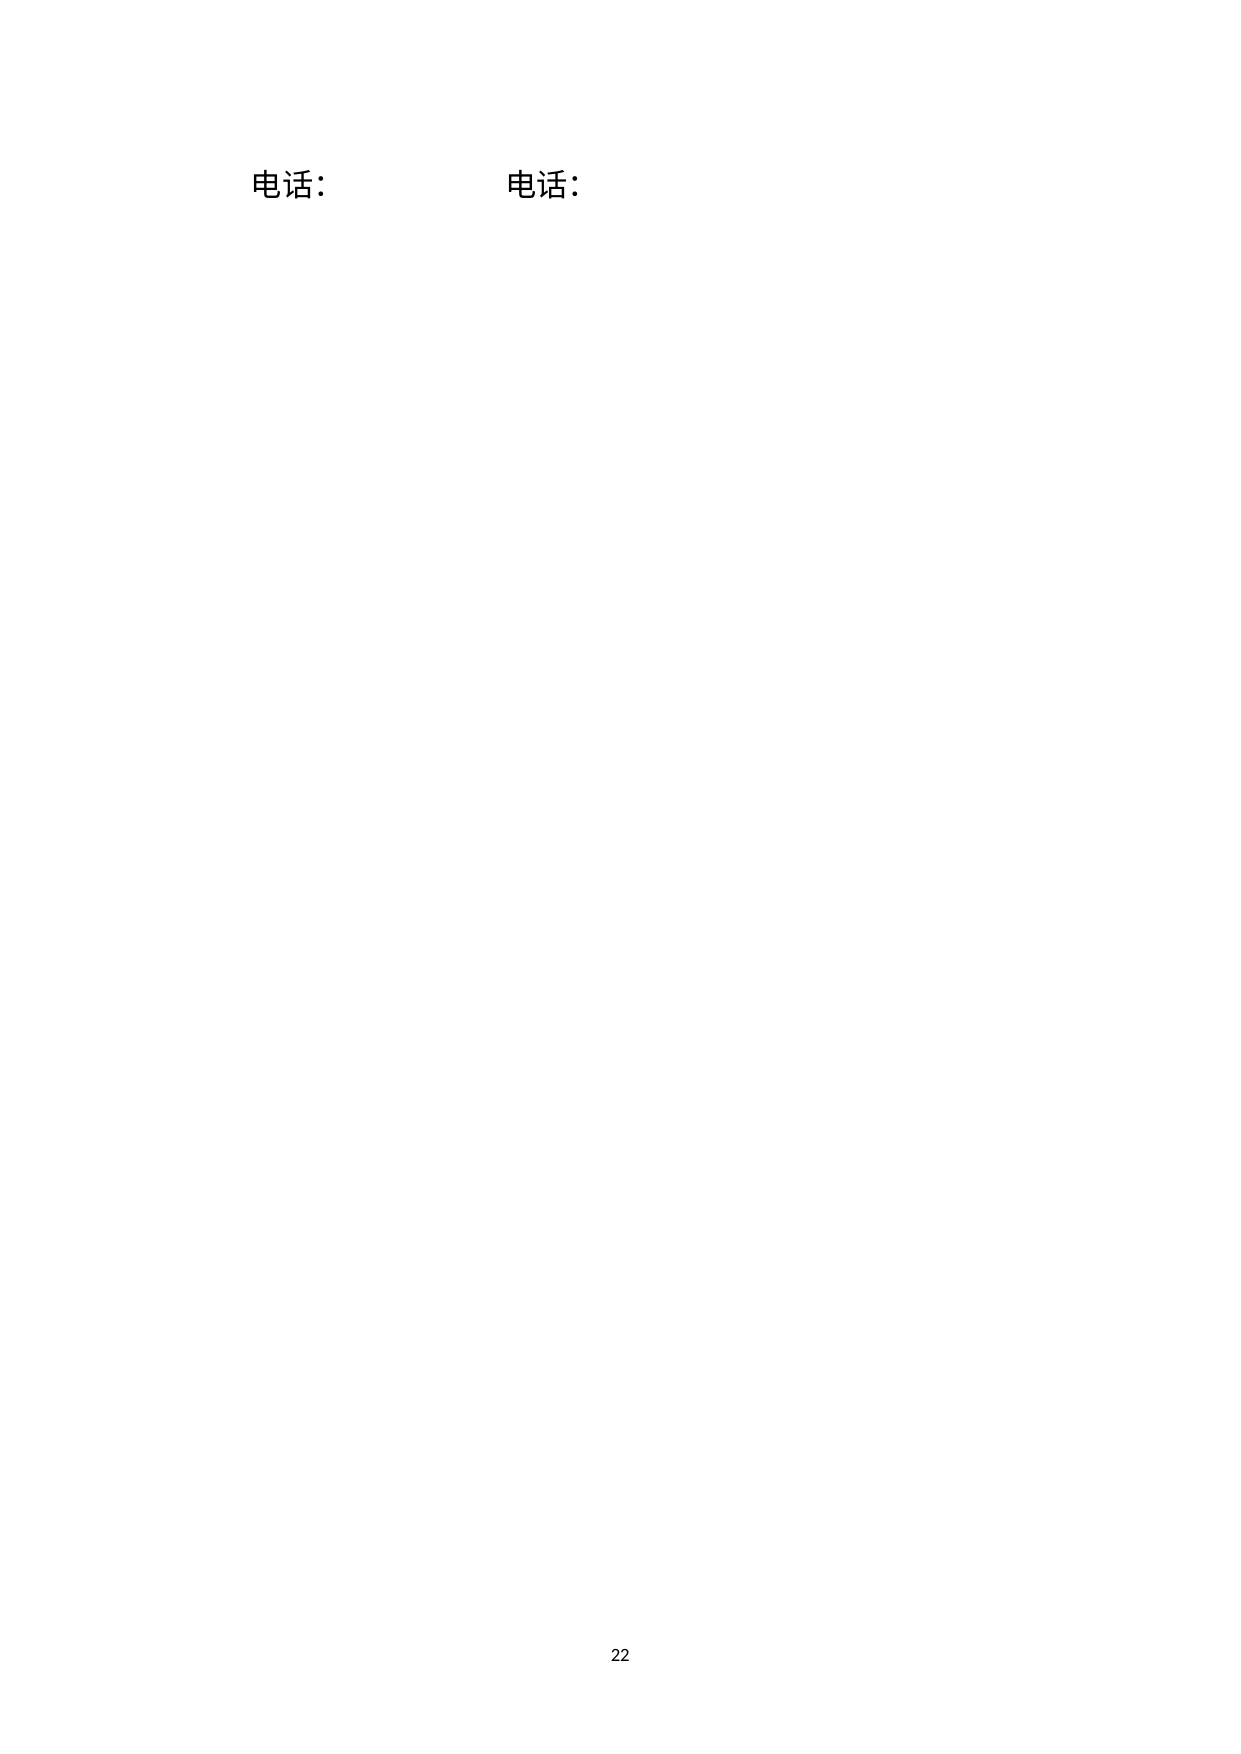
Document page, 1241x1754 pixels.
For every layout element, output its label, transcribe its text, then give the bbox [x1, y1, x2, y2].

text 电话： 电话： [251, 150, 1053, 208]
